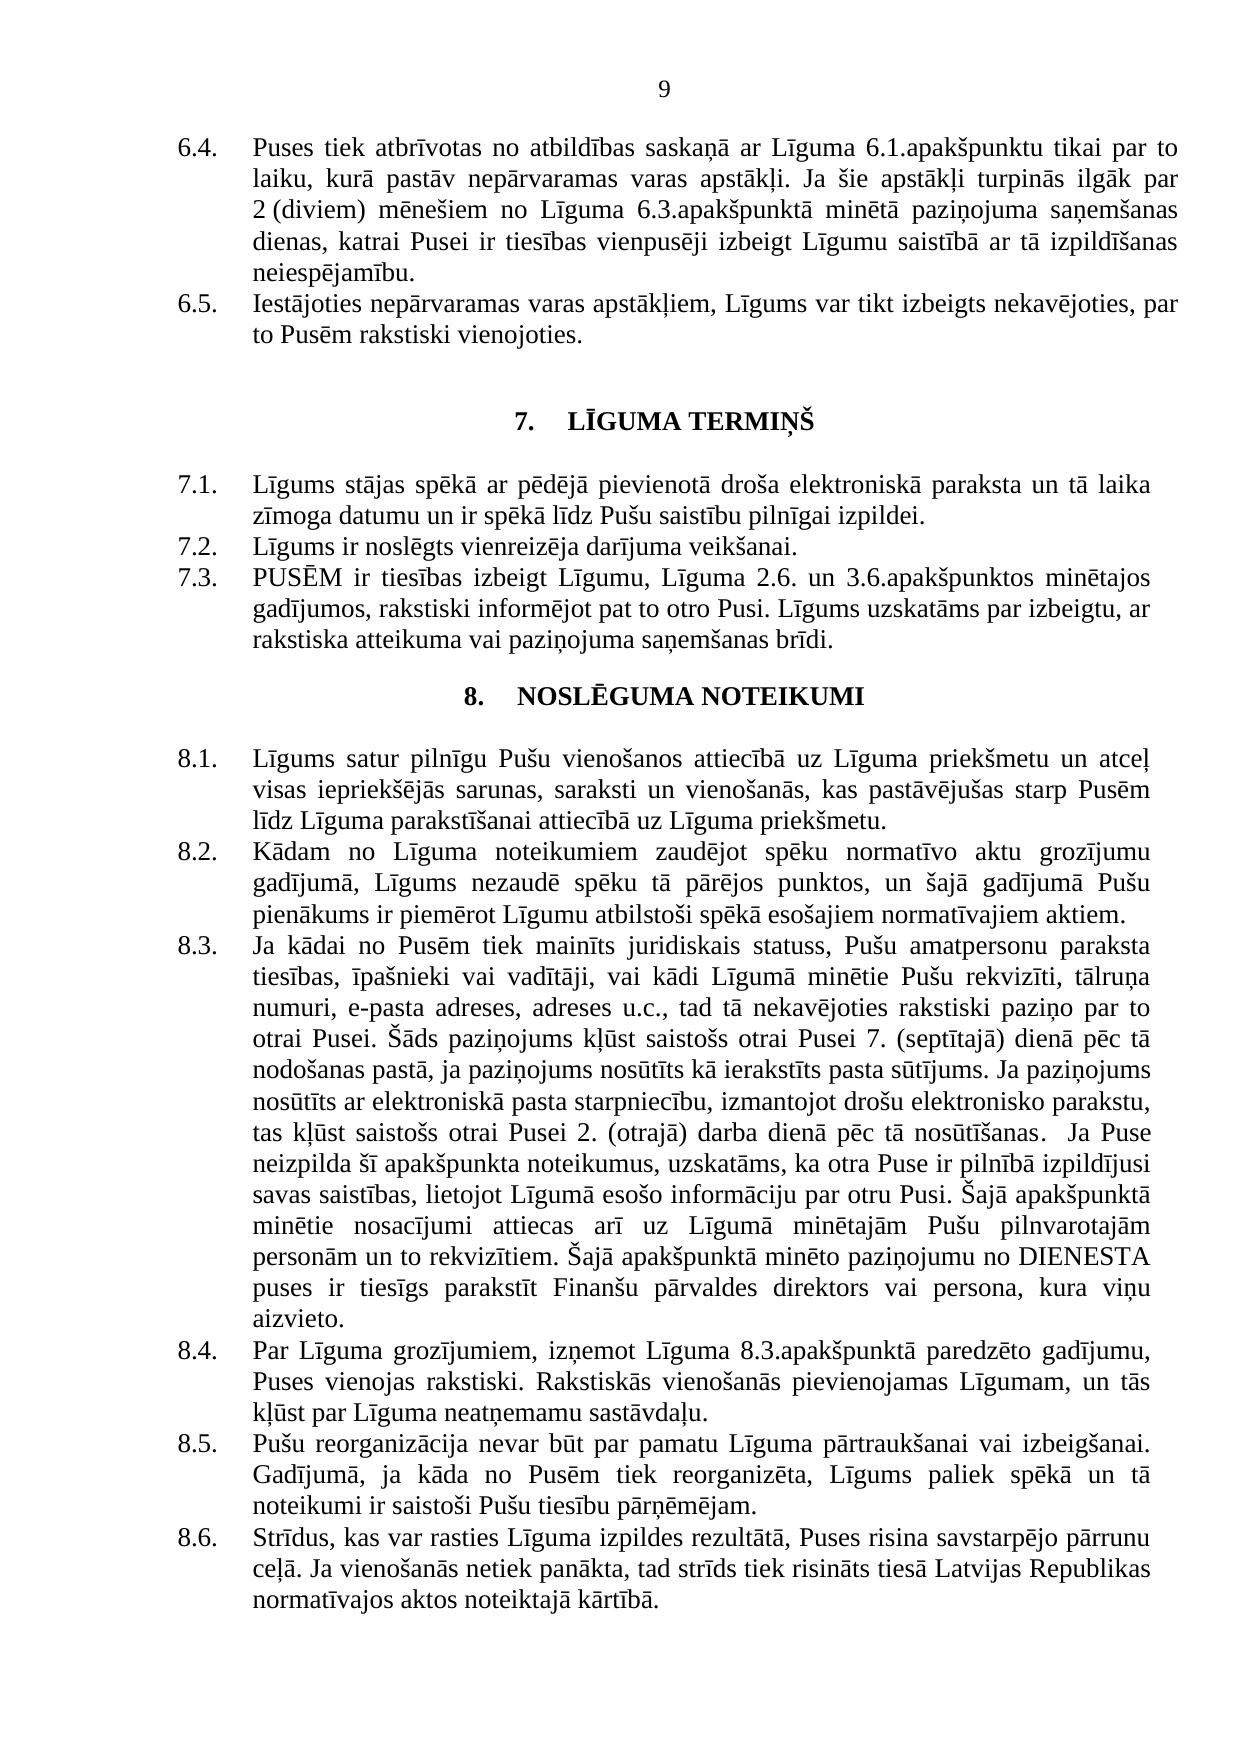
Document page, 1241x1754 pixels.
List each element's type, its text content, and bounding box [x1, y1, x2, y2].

list Līgums stājas spēkā ar pēdējā pievienotā droša elektroniskā paraksta un tā laika zīmoga datumu un ir spēkā līdz Pušu saistību pilnīgai izpildei. [177, 468, 1152, 530]
list Puses tiek atbrīvotas no atbildības saskaņā ar Līguma 6.1.apakšpunktu tikai par to laiku, kurā pastāv nepārvaramas varas apstākļi. Ja šie apstākļi turpinās ilgāk par 2 (diviem) mēnešiem no Līguma 6.3.apakšpunktā minētā paziņojuma saņemšanas dienas, katrai Pusei ir tiesības vienpusēji izbeigt Līgumu saistībā ar tā izpildīšanas neiespējamību. [177, 131, 1179, 287]
list Ja kādai no Pusēm tiek mainīts juridiskais statuss, Pušu amatpersonu paraksta tiesības, īpašnieki vai vadītāji, vai kādi Līgumā minētie Pušu rekvizīti, tālruņa numuri, e-pasta adreses, adreses u.c., tad tā nekavējoties rakstiski paziņo par to otrai Pusei. Šāds paziņojums kļūst saistošs otrai Pusei 7. (septītajā) dienā pēc tā nodošanas pastā, ja paziņojums nosūtīts kā ierakstīts pasta sūtījums. Ja paziņojums nosūtīts ar elektroniskā pasta starpniecību, izmantojot drošu elektronisko parakstu, tas kļūst saistošs otrai Pusei 2. (otrajā) darba dienā pēc tā nosūtīšanas. Ja Puse neizpilda šī apakšpunkta noteikumus, uzskatāms, ka otra Puse ir pilnībā izpildījusi savas saistības, lietojot Līgumā esošo informāciju par otru Pusi. Šajā apakšpunktā minētie nosacījumi attiecas arī uz Līgumā minētajām Pušu pilnvarotajām personām un to rekvizītiem. Šajā apakšpunktā minēto paziņojumu no DIENESTA puses ir tiesīgs parakstīt Finanšu pārvaldes direktors vai persona, kura viņu aizvieto. [177, 929, 1152, 1334]
list Strīdus, kas var rasties Līguma izpildes rezultātā, Puses risina savstarpējo pārrunu ceļā. Ja vienošanās netiek panākta, tad strīds tiek risināts tiesā Latvijas Republikas normatīvajos aktos noteiktajā kārtībā. [177, 1521, 1152, 1614]
list Kādam no Līguma noteikumiem zaudējot spēku normatīvo aktu grozījumu gadījumā, nezaudē spēku tā pārējos punktos, un šajā gadījumā Pušu pienākums ir piemērot Līgumu atbilstoši spēkā esošajiem normatīvajiem aktiem. [177, 835, 1152, 929]
list Līgums ir noslēgts vienreizēja darījuma veikšanai. [177, 530, 1152, 561]
subtitle NOSLĒGUMA NOTEIKUMI [177, 680, 1152, 711]
list Pušu reorganizācija nevar būt par pamatu Līguma pārtraukšanai vai izbeigšanai. Gadījumā, ja kāda no Pusēm tiek reorganizēta, Līgums paliek spēkā un tā noteikumi ir saistoši Pušu tiesību pārņēmējam. [177, 1427, 1152, 1521]
list Par Līguma grozījumiem, izņemot Līguma 8.3.apakšpunktā paredzēto gadījumu, Puses vienojas rakstiski. Rakstiskās vienošanās pievienojamas Līgumam, un tās kļūst par Līguma neatņemamu sastāvdaļu. [177, 1334, 1152, 1427]
subtitle LĪGUMA TERMIŅŠ [177, 406, 1152, 437]
list Iestājoties nepārvaramas varas apstākļiem, Līgums var tikt izbeigts nekavējoties, par to Pusēm rakstiski vienojoties. [177, 287, 1179, 349]
list PUSĒM ir tiesības izbeigt Līgumu, Līguma 2.6. un 3.6.apakšpunktos minētajos gadījumos, rakstiski informējot pat to otro Pusi. Līgums uzskatāms par izbeigtu, ar rakstiska atteikuma vai paziņojuma saņemšanas brīdi. [177, 561, 1152, 655]
list satur pilnīgu Pušu vienošanos attiecībā uz Līguma priekšmetu un atceļ visas iepriekšējās sarunas, saraksti un vienošanās, kas pastāvējušas starp Pusēm līdz Līguma parakstīšanai attiecībā uz Līguma priekšmetu. [177, 742, 1152, 835]
